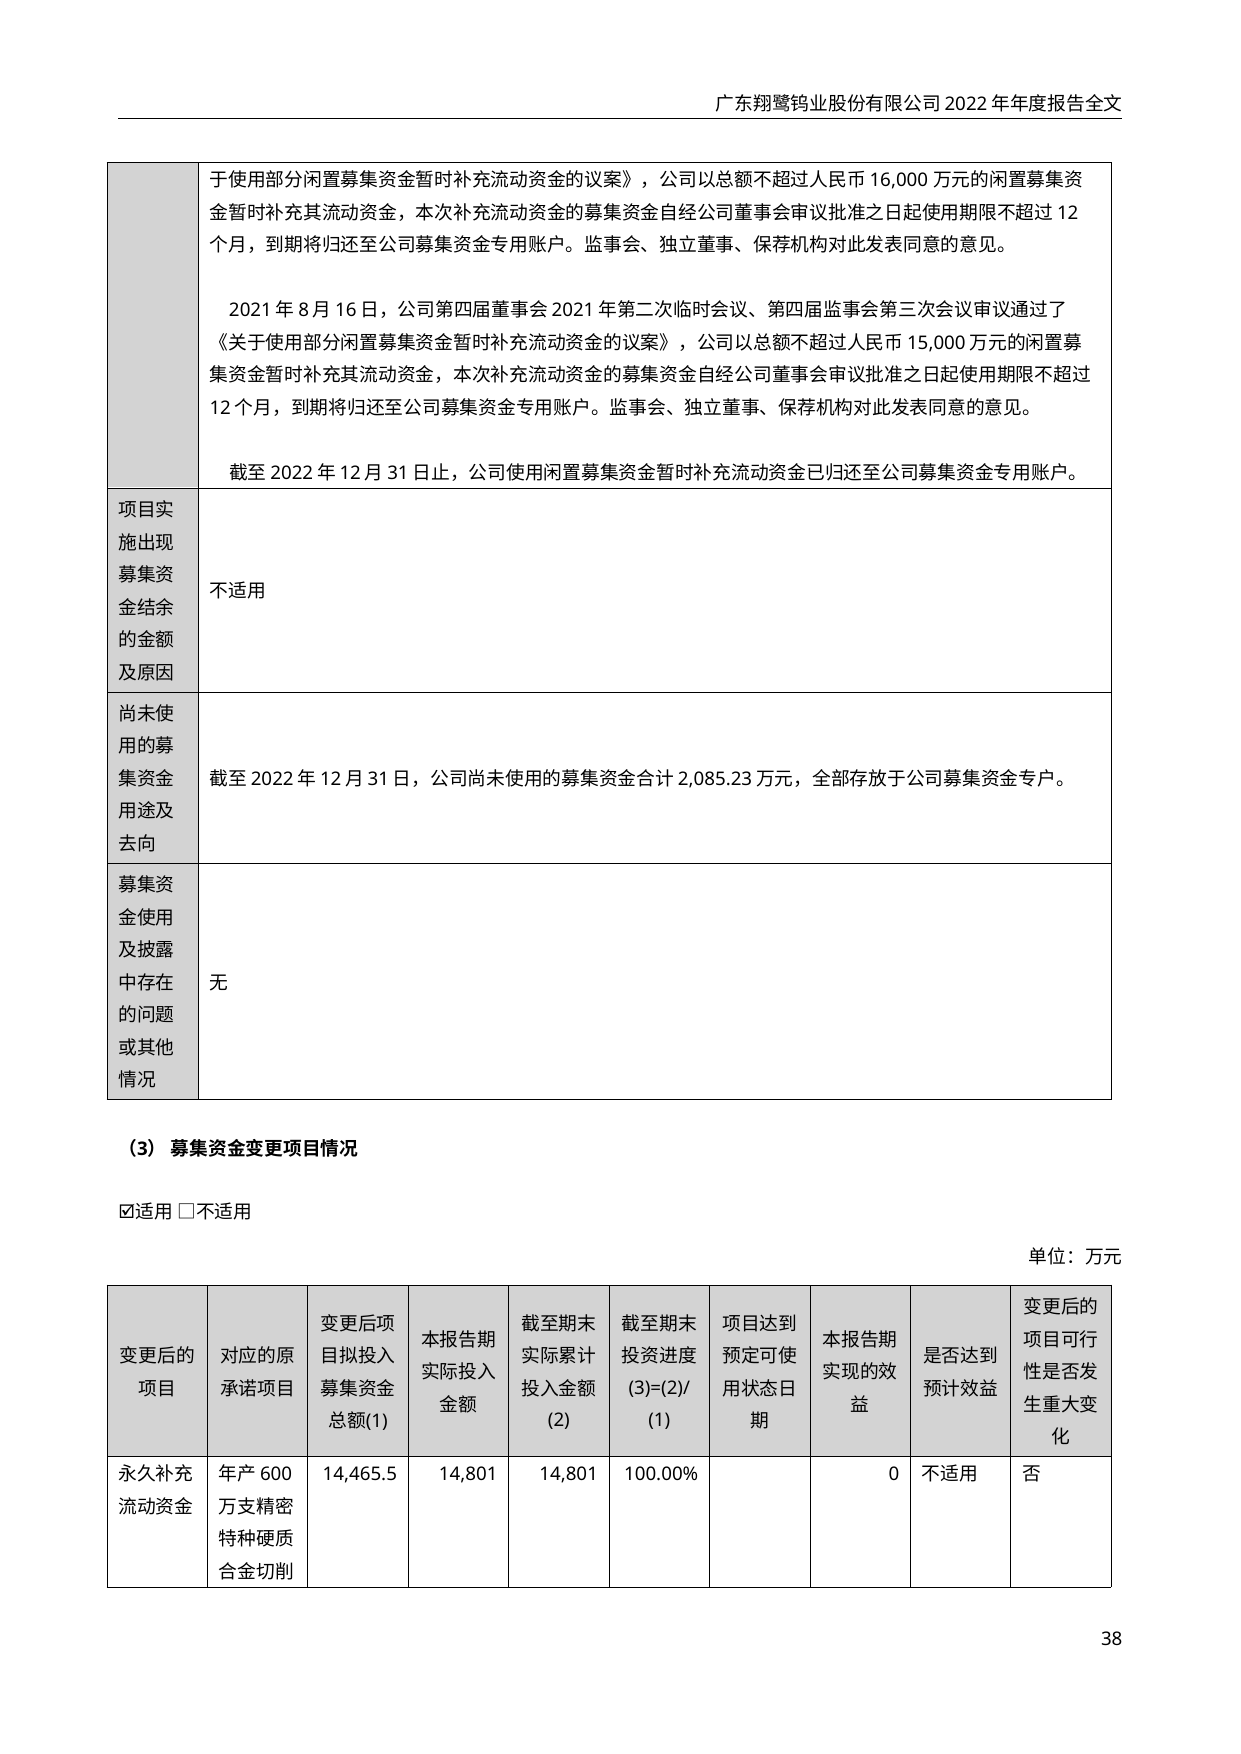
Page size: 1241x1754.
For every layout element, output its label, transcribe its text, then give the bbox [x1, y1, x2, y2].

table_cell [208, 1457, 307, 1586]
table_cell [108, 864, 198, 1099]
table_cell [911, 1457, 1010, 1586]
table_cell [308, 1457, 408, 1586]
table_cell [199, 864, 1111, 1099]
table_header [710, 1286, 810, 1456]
text 适用 □不适用 [118, 1194, 1122, 1227]
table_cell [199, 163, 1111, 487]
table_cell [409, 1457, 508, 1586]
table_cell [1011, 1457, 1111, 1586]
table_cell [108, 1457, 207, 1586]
text （3） 募集资金变更项目情况 [118, 1131, 1122, 1163]
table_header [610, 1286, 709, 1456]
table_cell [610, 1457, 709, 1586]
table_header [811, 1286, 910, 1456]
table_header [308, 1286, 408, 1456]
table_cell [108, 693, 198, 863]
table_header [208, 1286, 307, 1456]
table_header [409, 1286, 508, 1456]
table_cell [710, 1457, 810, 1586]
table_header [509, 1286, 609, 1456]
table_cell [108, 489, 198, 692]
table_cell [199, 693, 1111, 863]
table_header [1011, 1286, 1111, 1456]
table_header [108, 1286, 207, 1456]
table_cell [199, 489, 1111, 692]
text 单位：万元 [118, 1239, 1122, 1272]
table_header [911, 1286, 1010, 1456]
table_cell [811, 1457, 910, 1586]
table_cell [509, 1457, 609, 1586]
